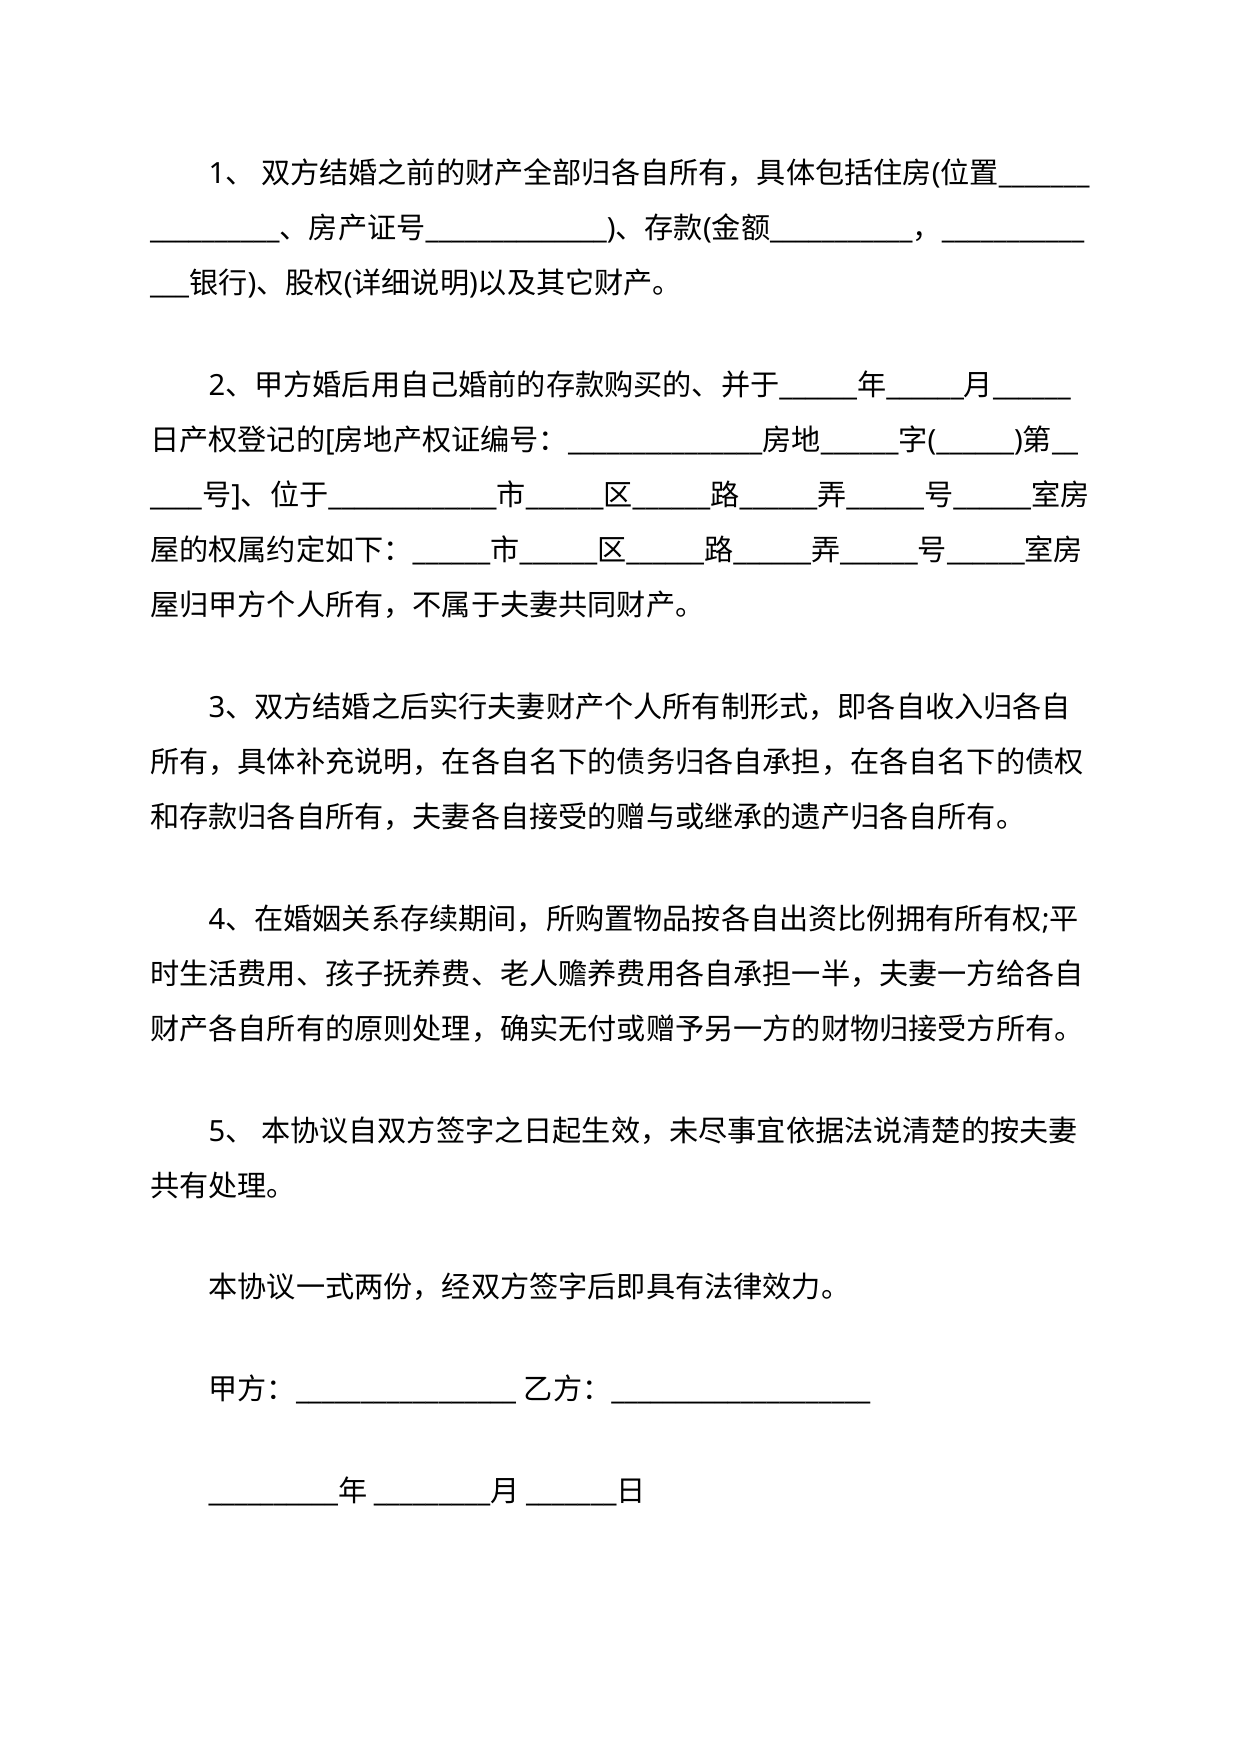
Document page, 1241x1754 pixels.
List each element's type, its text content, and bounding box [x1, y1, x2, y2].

text 1、 双方结婚之前的财产全部归各自所有，具体包括住房(位置_________________、房产证号______________)、存款(金额___________，______________银行)、股权(详细说明)以及其它财产。 [150, 150, 1090, 302]
text 本协议一式两份，经双方签字后即具有法律效力。 [150, 1264, 1090, 1306]
text 3、双方结婚之后实行夫妻财产个人所有制形式，即各自收入归各自所有，具体补充说明，在各自名下的债务归各自承担，在各自名下的债权和存款归各自所有，夫妻各自接受的赠与或继承的遗产归各自所有。 [150, 684, 1090, 836]
text 2、甲方婚后用自己婚前的存款购买的、并于______年______月______日产权登记的[房地产权证编号：_______________房地______字(______)第______号]、位于_____________市______区______路______弄______号______室房屋的权属约定如下：______市______区______路______弄______号______室房屋归甲方个人所有，不属于夫妻共同财产。 [150, 362, 1090, 624]
text 4、在婚姻关系存续期间，所购置物品按各自出资比例拥有所有权;平时生活费用、孩子抚养费、老人赡养费用各自承担一半，夫妻一方给各自财产各自所有的原则处理，确实无付或赠予另一方的财物归接受方所有。 [150, 895, 1090, 1048]
text __________年 _________月 _______日 [150, 1468, 1090, 1510]
text 5、 本协议自双方签字之日起生效，未尽事宜依据法说清楚的按夫妻共有处理。 [150, 1107, 1090, 1204]
text 甲方：_________________ 乙方：____________________ [150, 1366, 1090, 1408]
